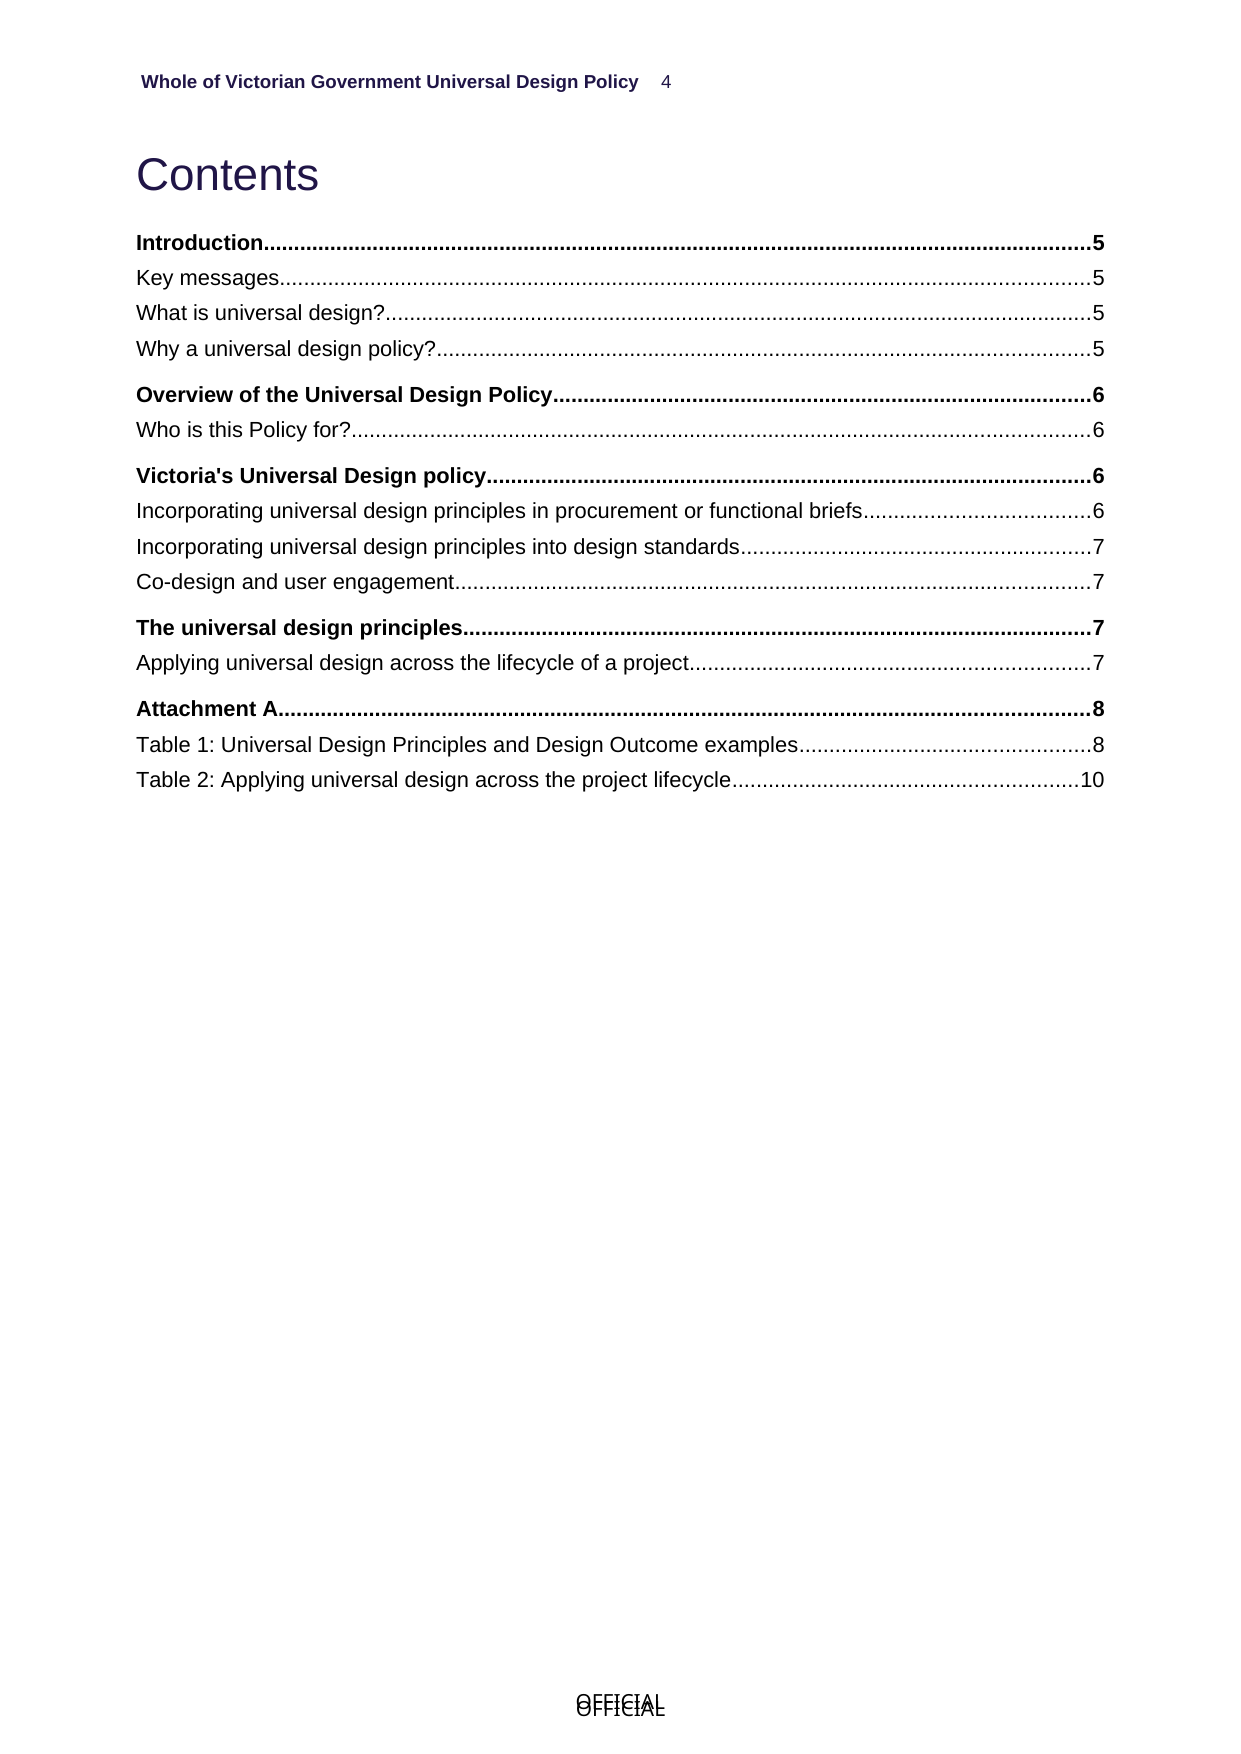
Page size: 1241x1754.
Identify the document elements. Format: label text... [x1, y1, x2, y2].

text Incorporating universal design principles in procurement or functional briefs 6 [136, 494, 1104, 523]
text Overview of the Universal Design Policy 6 [136, 377, 1104, 407]
text Why a universal design policy? 5 [136, 332, 1104, 361]
text Who is this Policy for? 6 [136, 413, 1104, 442]
text Applying universal design across the lifecycle of a project 7 [136, 646, 1104, 675]
text Attachment A 8 [136, 692, 1104, 721]
subtitle Contents [136, 148, 1104, 200]
text Introduction 5 [136, 225, 1104, 254]
text Table 1: Universal Design Principles and Design Outcome examples 8 [136, 727, 1104, 757]
text The universal design principles 7 [136, 611, 1104, 640]
text What is universal design? 5 [136, 296, 1104, 325]
text Table 2: Applying universal design across the project lifecycle 10 [136, 763, 1104, 792]
text Co-design and user engagement 7 [136, 565, 1104, 594]
text Incorporating universal design principles into design standards 7 [136, 529, 1104, 559]
text Victoria's Universal Design policy 6 [136, 459, 1104, 488]
text Key messages 5 [136, 261, 1104, 290]
